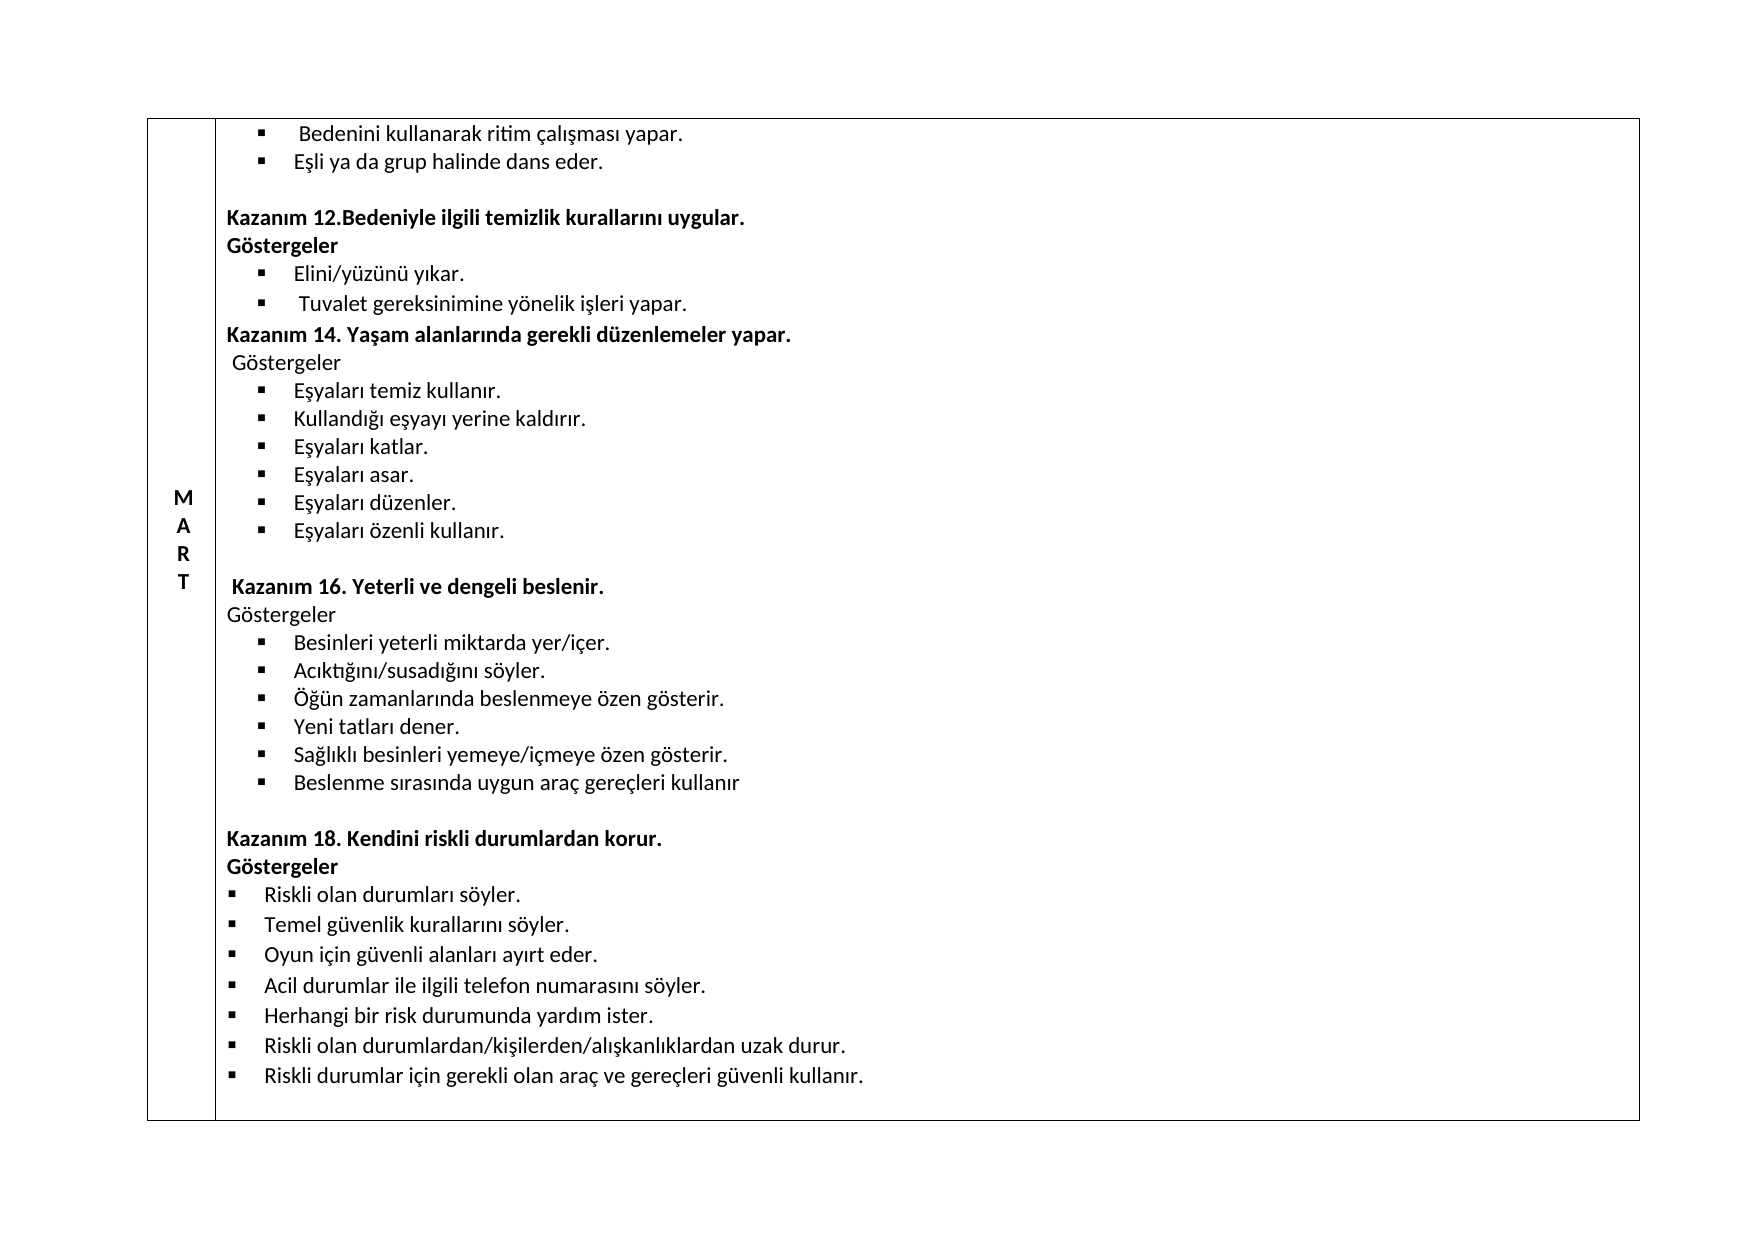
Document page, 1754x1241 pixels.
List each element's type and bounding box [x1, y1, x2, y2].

table_header [148, 119, 215, 1119]
table_header [216, 119, 1639, 1119]
